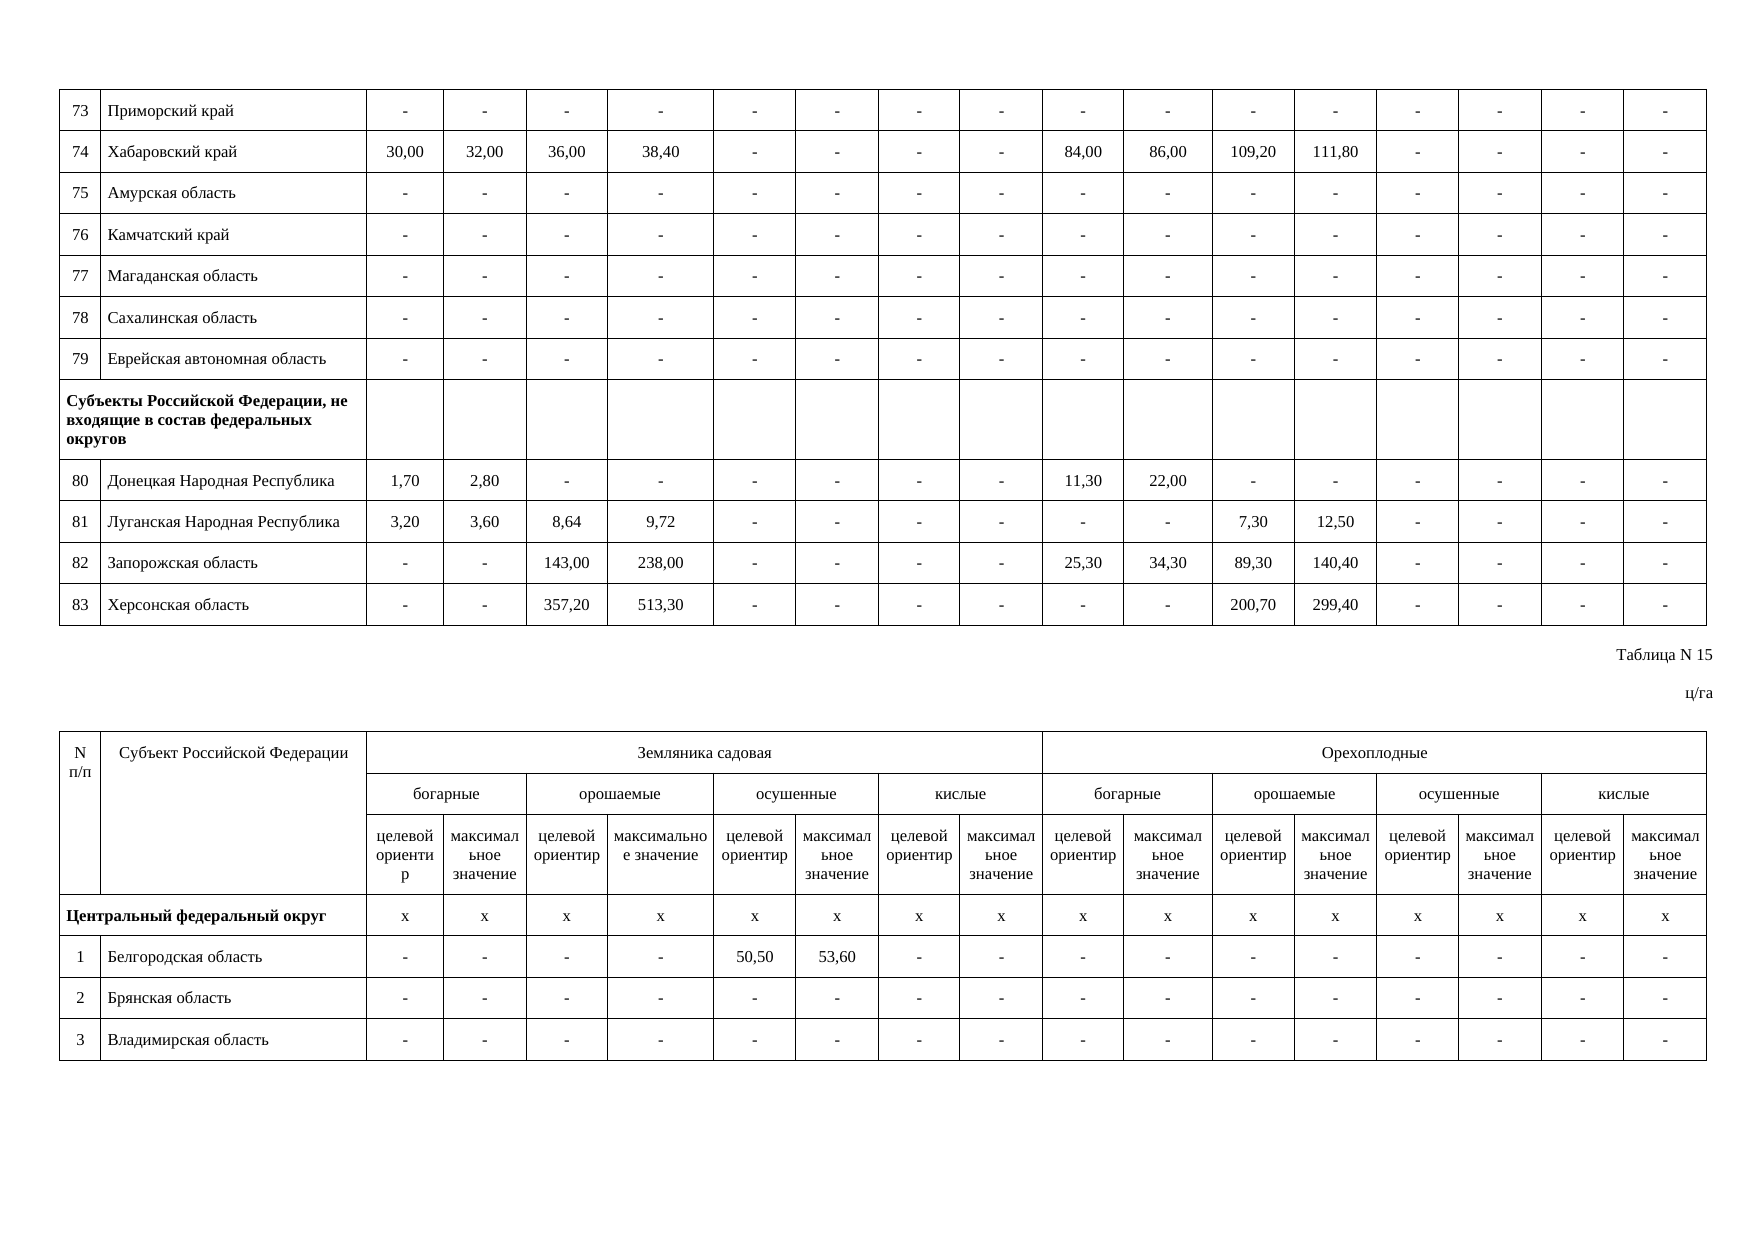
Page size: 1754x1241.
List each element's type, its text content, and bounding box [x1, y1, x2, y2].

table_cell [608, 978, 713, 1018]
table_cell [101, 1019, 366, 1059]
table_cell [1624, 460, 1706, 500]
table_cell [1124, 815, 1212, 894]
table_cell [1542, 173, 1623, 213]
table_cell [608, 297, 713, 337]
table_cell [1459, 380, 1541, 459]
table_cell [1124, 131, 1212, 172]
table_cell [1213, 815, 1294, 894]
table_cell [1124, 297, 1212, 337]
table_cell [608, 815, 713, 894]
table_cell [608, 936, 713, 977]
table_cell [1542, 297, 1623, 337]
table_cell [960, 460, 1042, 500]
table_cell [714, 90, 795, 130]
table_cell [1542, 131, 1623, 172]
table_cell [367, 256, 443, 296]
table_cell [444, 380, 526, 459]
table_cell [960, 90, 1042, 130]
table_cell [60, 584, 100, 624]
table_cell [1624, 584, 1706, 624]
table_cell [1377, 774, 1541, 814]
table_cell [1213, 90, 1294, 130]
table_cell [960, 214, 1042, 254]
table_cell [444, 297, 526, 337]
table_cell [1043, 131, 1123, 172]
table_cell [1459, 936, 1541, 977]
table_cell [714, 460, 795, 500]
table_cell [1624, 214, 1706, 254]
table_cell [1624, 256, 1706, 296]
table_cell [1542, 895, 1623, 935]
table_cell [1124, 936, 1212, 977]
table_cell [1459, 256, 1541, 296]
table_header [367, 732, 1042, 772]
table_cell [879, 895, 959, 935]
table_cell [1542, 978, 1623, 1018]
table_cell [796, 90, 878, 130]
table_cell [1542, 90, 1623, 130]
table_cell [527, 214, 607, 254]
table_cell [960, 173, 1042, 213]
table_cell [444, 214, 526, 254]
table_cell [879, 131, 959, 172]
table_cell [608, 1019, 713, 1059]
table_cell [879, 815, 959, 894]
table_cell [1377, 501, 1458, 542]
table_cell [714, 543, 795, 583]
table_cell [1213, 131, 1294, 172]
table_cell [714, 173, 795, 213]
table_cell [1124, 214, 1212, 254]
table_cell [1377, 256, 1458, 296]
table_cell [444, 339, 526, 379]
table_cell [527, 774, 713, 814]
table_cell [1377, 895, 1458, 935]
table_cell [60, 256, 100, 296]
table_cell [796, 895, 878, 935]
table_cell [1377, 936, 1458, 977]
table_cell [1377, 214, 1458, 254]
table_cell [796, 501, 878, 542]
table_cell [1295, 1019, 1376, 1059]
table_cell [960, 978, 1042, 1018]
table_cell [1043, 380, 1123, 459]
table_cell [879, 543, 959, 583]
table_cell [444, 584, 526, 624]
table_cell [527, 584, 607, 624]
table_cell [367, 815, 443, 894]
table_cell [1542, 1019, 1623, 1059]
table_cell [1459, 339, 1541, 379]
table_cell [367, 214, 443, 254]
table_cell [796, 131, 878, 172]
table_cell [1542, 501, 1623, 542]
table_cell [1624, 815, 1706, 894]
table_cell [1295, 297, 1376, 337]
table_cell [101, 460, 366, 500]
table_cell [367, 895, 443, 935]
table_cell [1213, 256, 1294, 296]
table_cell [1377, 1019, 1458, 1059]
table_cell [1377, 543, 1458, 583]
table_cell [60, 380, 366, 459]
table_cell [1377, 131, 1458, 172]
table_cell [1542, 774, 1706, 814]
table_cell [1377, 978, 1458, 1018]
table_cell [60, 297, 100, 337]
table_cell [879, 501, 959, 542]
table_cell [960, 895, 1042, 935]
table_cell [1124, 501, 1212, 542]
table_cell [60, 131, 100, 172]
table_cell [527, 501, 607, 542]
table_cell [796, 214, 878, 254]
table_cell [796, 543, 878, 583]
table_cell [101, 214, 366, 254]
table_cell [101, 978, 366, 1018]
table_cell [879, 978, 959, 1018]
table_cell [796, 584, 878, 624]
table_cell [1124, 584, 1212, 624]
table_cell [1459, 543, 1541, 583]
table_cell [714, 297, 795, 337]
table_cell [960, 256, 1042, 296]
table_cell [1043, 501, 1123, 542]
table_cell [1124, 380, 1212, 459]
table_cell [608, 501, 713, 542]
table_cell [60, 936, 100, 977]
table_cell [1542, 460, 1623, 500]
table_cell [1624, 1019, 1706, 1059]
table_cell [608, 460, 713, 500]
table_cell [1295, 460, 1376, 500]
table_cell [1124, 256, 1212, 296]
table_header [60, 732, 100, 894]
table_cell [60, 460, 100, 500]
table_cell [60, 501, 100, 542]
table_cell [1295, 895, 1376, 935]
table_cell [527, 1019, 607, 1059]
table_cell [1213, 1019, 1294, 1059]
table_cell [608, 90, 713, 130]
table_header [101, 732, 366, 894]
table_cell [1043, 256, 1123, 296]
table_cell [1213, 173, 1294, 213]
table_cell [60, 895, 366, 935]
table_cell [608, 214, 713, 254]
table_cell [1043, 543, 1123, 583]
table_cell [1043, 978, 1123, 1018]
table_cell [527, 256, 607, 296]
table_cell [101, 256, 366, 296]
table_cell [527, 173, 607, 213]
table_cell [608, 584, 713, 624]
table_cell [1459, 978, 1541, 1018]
text ц/га [59, 683, 1713, 702]
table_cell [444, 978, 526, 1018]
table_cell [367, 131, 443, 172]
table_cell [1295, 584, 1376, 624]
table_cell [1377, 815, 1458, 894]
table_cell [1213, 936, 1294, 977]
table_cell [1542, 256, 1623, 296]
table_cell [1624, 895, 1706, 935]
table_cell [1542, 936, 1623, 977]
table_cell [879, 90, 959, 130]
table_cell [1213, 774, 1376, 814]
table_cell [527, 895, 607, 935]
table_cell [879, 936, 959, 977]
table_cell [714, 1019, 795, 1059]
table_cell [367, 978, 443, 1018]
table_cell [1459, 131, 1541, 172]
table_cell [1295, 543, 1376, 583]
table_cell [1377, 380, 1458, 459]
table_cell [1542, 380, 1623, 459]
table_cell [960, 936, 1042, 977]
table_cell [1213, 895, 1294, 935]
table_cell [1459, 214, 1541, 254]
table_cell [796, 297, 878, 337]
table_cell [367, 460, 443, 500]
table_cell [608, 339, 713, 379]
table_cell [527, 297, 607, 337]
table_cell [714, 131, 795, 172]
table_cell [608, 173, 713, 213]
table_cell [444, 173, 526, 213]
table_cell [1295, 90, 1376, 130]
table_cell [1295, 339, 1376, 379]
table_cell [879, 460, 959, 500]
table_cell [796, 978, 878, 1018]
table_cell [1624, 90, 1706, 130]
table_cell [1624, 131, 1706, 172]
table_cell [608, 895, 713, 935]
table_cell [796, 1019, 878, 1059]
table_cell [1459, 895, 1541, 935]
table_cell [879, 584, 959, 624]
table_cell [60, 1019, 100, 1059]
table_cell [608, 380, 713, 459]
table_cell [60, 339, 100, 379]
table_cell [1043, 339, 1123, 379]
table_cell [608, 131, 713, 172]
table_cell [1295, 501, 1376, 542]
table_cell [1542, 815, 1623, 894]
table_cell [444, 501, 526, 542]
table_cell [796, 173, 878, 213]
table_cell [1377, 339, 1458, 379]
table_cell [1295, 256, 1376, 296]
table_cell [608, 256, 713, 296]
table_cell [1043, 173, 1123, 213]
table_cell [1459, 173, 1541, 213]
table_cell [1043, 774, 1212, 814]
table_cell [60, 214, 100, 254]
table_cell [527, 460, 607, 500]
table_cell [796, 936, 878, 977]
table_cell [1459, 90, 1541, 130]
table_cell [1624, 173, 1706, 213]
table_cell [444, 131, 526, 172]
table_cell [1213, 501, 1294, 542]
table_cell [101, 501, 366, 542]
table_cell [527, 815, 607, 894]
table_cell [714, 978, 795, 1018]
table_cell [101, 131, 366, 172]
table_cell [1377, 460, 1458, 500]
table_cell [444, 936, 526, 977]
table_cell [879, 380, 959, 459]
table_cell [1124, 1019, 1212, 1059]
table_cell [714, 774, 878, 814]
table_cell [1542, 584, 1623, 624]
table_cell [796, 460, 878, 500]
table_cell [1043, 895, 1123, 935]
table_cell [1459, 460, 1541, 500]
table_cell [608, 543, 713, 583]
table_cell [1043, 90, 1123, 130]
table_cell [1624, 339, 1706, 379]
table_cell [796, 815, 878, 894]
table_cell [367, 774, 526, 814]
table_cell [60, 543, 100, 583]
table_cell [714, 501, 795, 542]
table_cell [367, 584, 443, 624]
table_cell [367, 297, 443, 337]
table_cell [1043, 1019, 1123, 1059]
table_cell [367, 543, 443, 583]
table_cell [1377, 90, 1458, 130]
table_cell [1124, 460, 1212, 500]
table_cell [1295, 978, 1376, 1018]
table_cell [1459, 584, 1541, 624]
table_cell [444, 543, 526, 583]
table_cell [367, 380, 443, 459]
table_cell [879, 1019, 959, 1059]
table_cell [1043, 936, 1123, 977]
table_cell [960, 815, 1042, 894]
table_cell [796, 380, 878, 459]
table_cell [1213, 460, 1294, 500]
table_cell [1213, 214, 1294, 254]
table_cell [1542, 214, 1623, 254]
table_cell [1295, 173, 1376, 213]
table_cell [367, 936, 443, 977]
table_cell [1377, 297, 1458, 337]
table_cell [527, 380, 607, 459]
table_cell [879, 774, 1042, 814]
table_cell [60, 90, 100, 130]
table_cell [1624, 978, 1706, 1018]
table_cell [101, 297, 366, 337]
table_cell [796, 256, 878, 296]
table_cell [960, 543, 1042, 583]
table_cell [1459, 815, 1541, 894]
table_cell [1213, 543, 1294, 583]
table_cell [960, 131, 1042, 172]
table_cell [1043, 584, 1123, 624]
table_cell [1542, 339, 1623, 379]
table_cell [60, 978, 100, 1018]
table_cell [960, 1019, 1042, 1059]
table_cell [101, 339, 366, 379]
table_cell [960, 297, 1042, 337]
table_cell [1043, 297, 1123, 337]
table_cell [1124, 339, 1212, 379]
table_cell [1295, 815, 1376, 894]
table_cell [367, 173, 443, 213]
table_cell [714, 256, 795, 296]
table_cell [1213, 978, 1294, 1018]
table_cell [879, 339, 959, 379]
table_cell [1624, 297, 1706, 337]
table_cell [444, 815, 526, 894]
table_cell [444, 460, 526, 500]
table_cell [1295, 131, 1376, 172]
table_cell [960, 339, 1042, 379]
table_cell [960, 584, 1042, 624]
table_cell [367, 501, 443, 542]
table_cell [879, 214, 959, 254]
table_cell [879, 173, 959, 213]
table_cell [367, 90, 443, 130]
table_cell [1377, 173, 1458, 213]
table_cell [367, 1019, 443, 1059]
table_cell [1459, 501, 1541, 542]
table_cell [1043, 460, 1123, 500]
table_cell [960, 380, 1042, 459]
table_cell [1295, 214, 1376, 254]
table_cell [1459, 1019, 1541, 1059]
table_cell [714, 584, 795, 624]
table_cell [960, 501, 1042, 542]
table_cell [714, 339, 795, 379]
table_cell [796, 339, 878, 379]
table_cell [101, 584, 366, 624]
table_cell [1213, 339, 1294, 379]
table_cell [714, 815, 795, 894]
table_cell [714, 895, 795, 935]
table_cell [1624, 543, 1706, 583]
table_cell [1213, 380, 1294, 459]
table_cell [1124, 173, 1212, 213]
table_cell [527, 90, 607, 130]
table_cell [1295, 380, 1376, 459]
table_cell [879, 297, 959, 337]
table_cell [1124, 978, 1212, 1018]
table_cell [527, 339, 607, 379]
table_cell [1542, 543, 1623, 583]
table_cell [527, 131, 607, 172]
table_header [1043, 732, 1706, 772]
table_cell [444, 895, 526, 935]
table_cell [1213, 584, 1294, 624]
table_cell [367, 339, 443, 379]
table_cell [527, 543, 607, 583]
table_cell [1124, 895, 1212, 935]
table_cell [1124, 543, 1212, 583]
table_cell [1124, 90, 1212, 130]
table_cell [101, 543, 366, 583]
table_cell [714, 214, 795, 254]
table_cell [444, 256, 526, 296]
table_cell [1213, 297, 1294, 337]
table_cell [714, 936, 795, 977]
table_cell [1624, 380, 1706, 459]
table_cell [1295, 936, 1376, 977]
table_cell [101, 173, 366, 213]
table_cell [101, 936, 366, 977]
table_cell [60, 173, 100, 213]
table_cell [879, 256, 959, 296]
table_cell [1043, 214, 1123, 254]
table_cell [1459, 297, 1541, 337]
text Таблица N 15 [59, 645, 1713, 664]
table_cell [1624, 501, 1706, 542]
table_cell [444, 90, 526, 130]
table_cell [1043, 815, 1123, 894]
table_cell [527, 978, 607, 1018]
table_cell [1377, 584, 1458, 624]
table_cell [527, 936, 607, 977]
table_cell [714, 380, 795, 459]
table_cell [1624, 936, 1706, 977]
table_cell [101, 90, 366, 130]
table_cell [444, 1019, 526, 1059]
